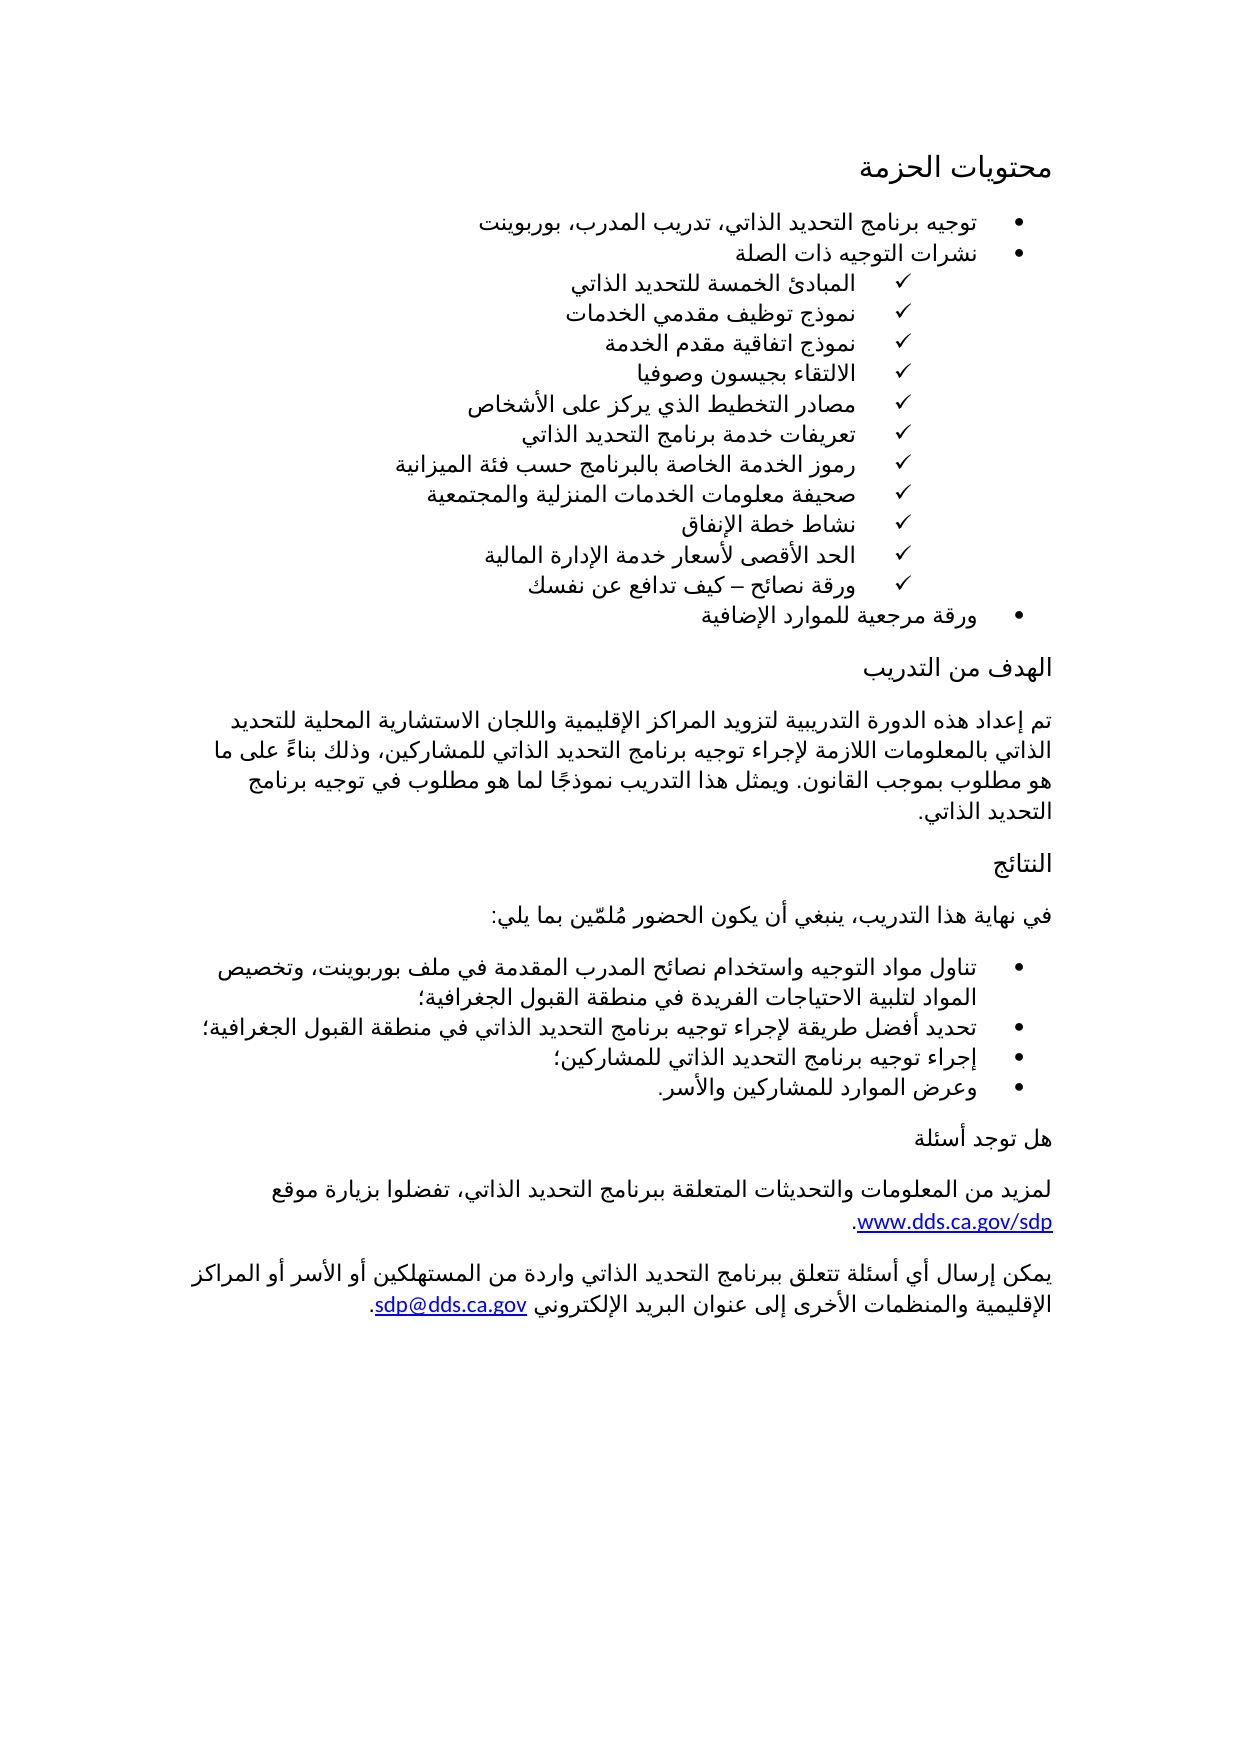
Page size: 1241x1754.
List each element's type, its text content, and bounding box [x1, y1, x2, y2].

list وعرض الموارد للمشاركين والأسر. [187, 1074, 1015, 1101]
list ورقة نصائح – كيف تدافع عن نفسك [187, 572, 894, 598]
list صحيفة معلومات الخدمات المنزلية والمجتمعية [187, 481, 894, 508]
text تم إعداد هذه الدورة التدريبية لتزويد المراكز الإقليمية واللجان الاستشارية المحلية للتحديد الذاتي بالمعلومات اللازمة لإجراء توجيه برنامج التحديد الذاتي للمشاركين، وذلك بناءً على ما هو مطلوب بموجب القانون. ويمثل هذا التدريب نموذجًا لما هو مطلوب في توجيه برنامج التحديد الذاتي. [187, 707, 1053, 824]
list المبادئ الخمسة للتحديد الذاتي [187, 270, 894, 296]
list الالتقاء بجيسون وصوفيا [187, 360, 894, 387]
text لمزيد من المعلومات والتحديثات المتعلقة ببرنامج التحديد الذاتي، تفضلوا بزيارة موقع www.dds.ca.gov/sdp. [187, 1176, 1053, 1235]
list مصادر التخطيط الذي يركز على الأشخاص [187, 391, 894, 417]
list تحديد أفضل طريقة لإجراء توجيه برنامج التحديد الذاتي في منطقة القبول الجغرافية؛ [187, 1014, 1015, 1040]
text النتائج [187, 849, 1053, 877]
list تناول مواد التوجيه واستخدام نصائح المدرب المقدمة في ملف بوربوينت، وتخصيص المواد لتلبية الاحتياجات الفريدة في منطقة القبول الجغرافية؛ [187, 953, 1015, 1010]
text هل توجد أسئلة [187, 1125, 1053, 1152]
list رموز الخدمة الخاصة بالبرنامج حسب فئة الميزانية [187, 451, 894, 477]
list ورقة مرجعية للموارد الإضافية [187, 602, 1015, 628]
list الحد الأقصى لأسعار خدمة الإدارة المالية [187, 542, 894, 568]
text الهدف من التدريب [187, 653, 1053, 682]
list إجراء توجيه برنامج التحديد الذاتي للمشاركين؛ [187, 1044, 1015, 1071]
text محتويات الحزمة [187, 150, 1053, 183]
list توجيه برنامج التحديد الذاتي، تدريب المدرب، بوربوينت [187, 209, 1015, 236]
list تعريفات خدمة برنامج التحديد الذاتي [187, 421, 894, 447]
text في نهاية هذا التدريب، ينبغي أن يكون الحضور مُلمّين بما يلي: [187, 902, 1053, 929]
text يمكن إرسال أي أسئلة تتعلق ببرنامج التحديد الذاتي واردة من المستهلكين أو الأسر أو المراكز الإقليمية والمنظمات الأخرى إلى عنوان البريد الإلكتروني sdp@dds.ca.gov. [187, 1260, 1053, 1318]
list نموذج توظيف مقدمي الخدمات [187, 300, 894, 326]
list نشرات التوجيه ذات الصلة [187, 239, 1015, 266]
list نشاط خطة الإنفاق [187, 511, 894, 538]
list نموذج اتفاقية مقدم الخدمة [187, 330, 894, 357]
